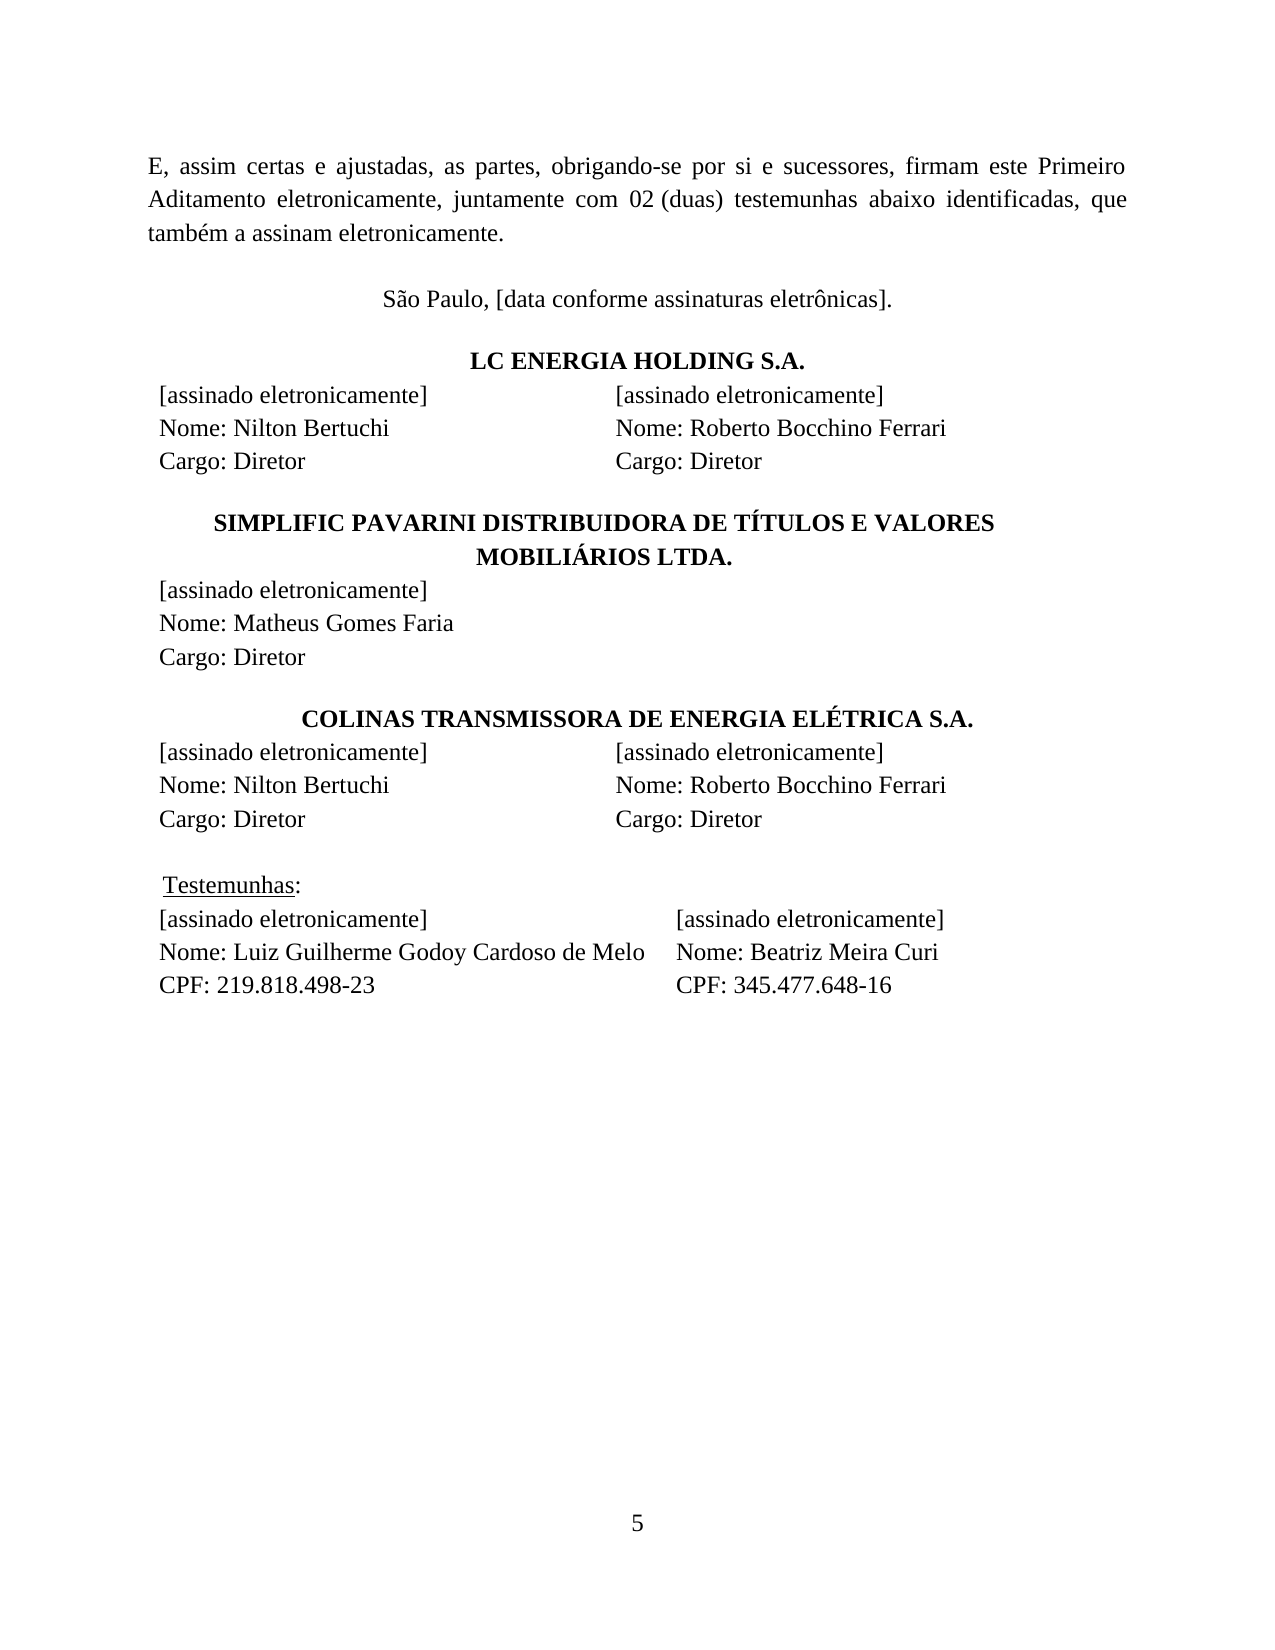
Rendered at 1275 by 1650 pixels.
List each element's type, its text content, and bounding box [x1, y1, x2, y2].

table_header SIMPLIFIC PAVARINI DISTRIBUIDORA DE TÍTULOS E VALORES MOBILIÁRIOS LTDA. [148, 505, 1061, 572]
table_cell [assinado eletronicamente] Nome: Matheus Gomes Faria Cargo: Diretor [148, 572, 604, 672]
text E, assim certas e ajustadas, as partes, obrigando-se por si e sucessores, firmam este Primeiro Aditamento eletronicamente, juntamente com 02 (duas) testemunhas abaixo identificadas, que também a assinam eletronicamente. [148, 148, 1127, 248]
text Testemunhas: [162, 867, 1127, 901]
table_header [assinado eletronicamente] Nome: Luiz Guilherme Godoy Cardoso de Melo CPF: 219.818.498-23 [148, 901, 664, 1001]
text COLINAS TRANSMISSORA DE ENERGIA ELÉTRICA S.A. [148, 701, 1127, 734]
table_header [assinado eletronicamente] Nome: Roberto Bocchino Ferrari Cargo: Diretor [604, 734, 1061, 834]
table_header [assinado eletronicamente] Nome: Nilton Bertuchi Cargo: Diretor [148, 734, 604, 834]
text LC ENERGIA HOLDING S.A. [148, 343, 1127, 376]
table_header [assinado eletronicamente] Nome: Roberto Bocchino Ferrari Cargo: Diretor [604, 376, 1061, 476]
text São Paulo, [data conforme assinaturas eletrônicas]. [148, 281, 1127, 314]
table_header [assinado eletronicamente] Nome: Beatriz Meira Curi CPF: 345.477.648-16 [665, 901, 1061, 1001]
table_header [assinado eletronicamente] Nome: Nilton Bertuchi Cargo: Diretor [148, 376, 604, 476]
